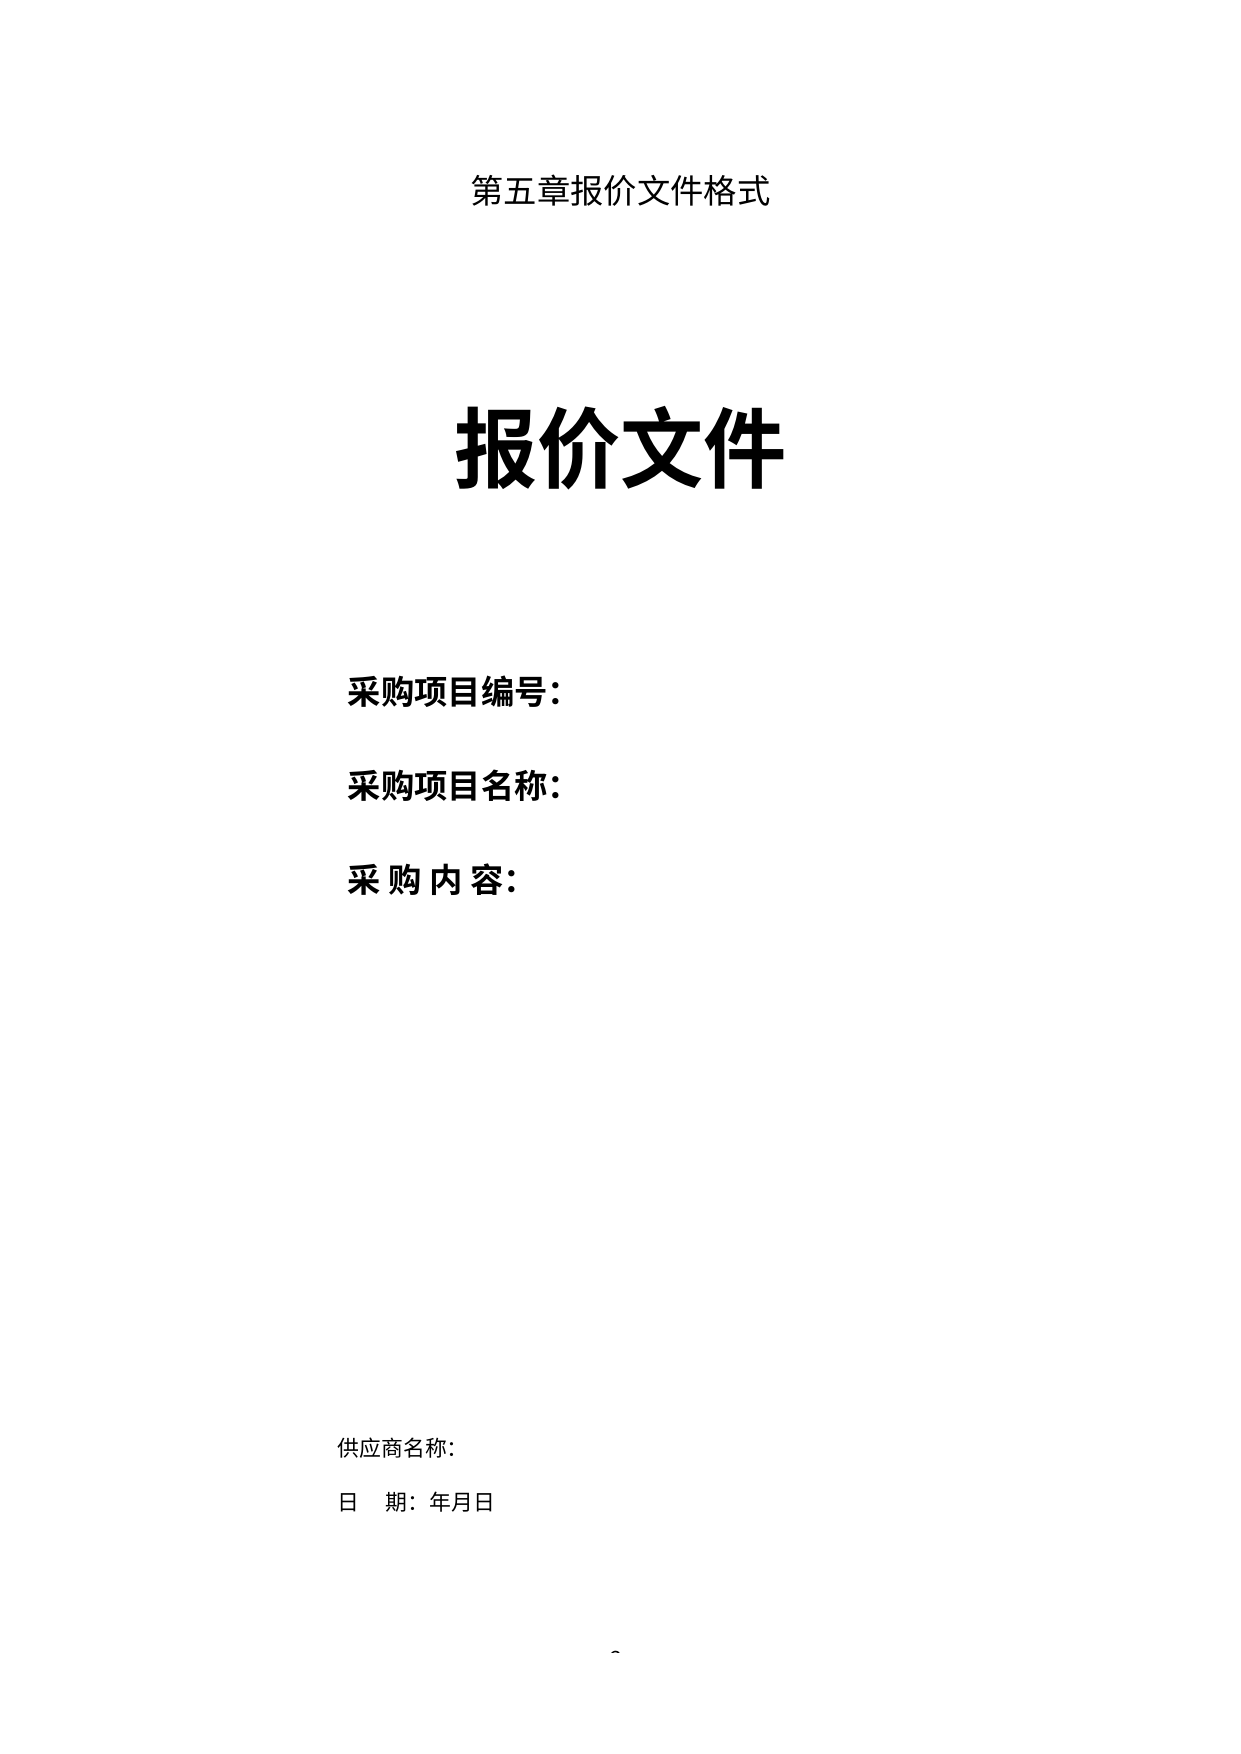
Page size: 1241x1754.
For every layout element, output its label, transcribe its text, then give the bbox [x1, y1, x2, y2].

text 采 购 内 容： [280, 854, 1148, 902]
text 供应商名称： [293, 1431, 1155, 1463]
text 日 期：年月日 [293, 1485, 1155, 1517]
subtitle 第五章报价文件格式 [85, 164, 1155, 213]
text 采购项目编号： [280, 666, 1148, 714]
text 采购项目名称： [280, 759, 1148, 808]
text 报价文件 [85, 380, 1155, 507]
